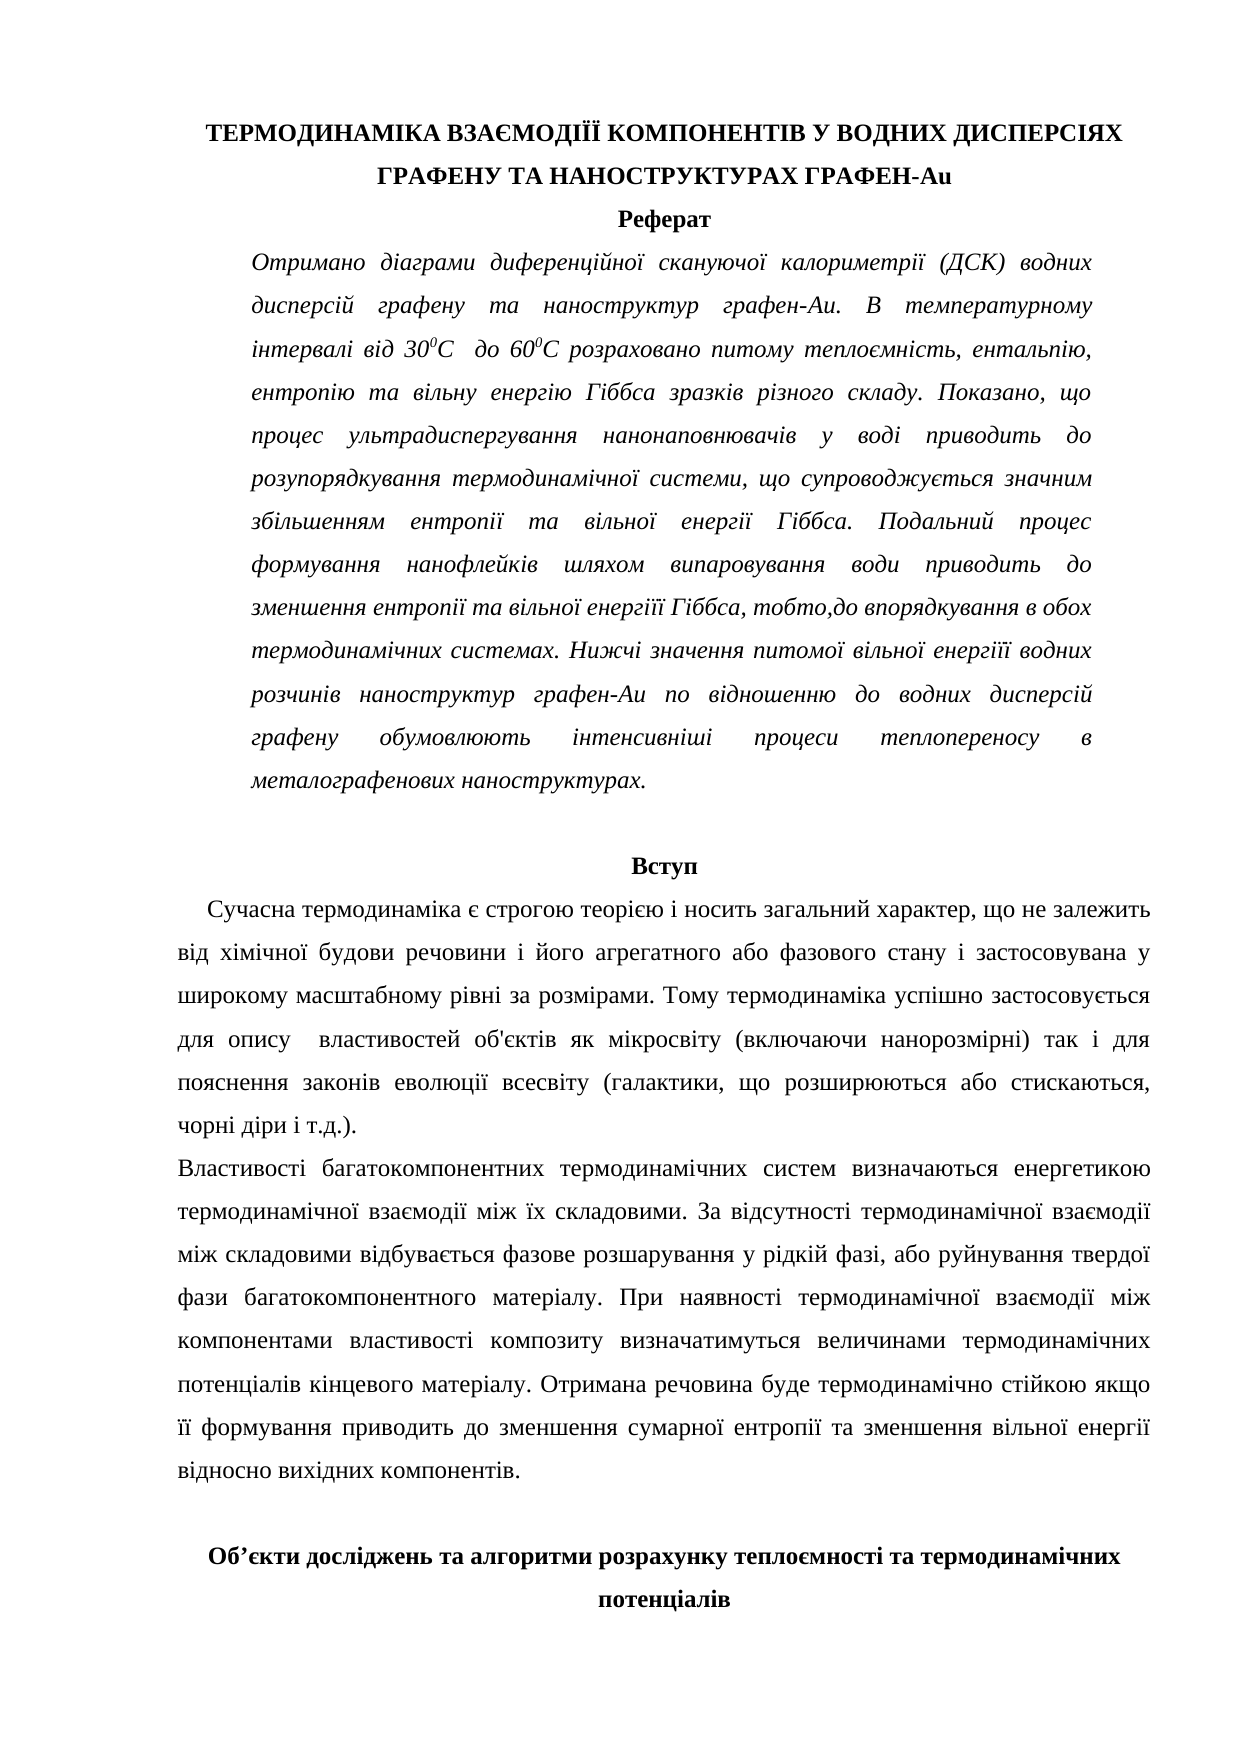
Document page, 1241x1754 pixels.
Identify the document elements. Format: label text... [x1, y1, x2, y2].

text Властивості багатокомпонентних термодинамічних систем визначаються енергетикою термодинамічної взаємодії між їх складовими. За відсутності термодинамічної взаємодії між складовими відбувається фазове розшарування у рідкій фазі, або руйнування твердої фази багатокомпонентного матеріалу. При наявності термодинамічної взаємодії між компонентами властивості композиту визначатимуться величинами термодинамічних потенціалів кінцевого матеріалу. Отримана речовина буде термодинамічно стійкою якщо її формування приводить до зменшення сумарної ентропії та зменшення вільної енергії відносно вихідних компонентів. [177, 1153, 1152, 1484]
text Отримано діаграми диференційної скануючої калориметрії (ДСК) водних дисперсій графену та наноструктур графен-Au. В температурному інтервалі від 300С до 600С розраховано питому теплоємність, ентальпію, ентропію та вільну енергію Гіббса зразків різного складу. Показано, що процес ультрадиспергування нанонаповнювачів у воді приводить до розупорядкування термодинамічної системи, що супроводжується значним збільшенням ентропії та вільної енергії Гіббса. Подальний процес формування нанофлейків шляхом випаровування води приводить до зменшення ентропії та вільної енергіїї Гіббса, тобто,до впорядкування в обох термодинамічних системах. Нижчі значення питомої вільної енергіїї водних розчинів наноструктур графен-Au по відношенню до водних дисперсій графену обумовлюють інтенсивніші процеси теплопереносу в металографенових наноструктурах. [251, 247, 1092, 794]
text Вступ [177, 851, 1152, 880]
text Реферат [177, 204, 1152, 233]
text Сучасна термодинаміка є строгою теорією і носить загальний характер, що не залежить від хімічної будови речовини і його агрегатного або фазового стану і застосовувана у широкому масштабному рівні за розмірами. Тому термодинаміка успішно застосовується для опису властивостей об'єктів як мікросвіту (включаючи нанорозмірні) так і для пояснення законів еволюції всесвіту (галактики, що розширюються або стискаються, чорні діри і т.д.). [177, 894, 1152, 1139]
text Об’єкти досліджень та алгоритми розрахунку теплоємності та термодинамічних потенціалів [177, 1541, 1152, 1613]
text ТЕРМОДИНАМІКА ВЗАЄМОДІЇЇ КОМПОНЕНТІВ У ВОДНИХ ДИСПЕРСІЯХ ГРАФЕНУ ТА НАНОСТРУКТУРАХ ГРАФЕН-Au [177, 118, 1152, 190]
